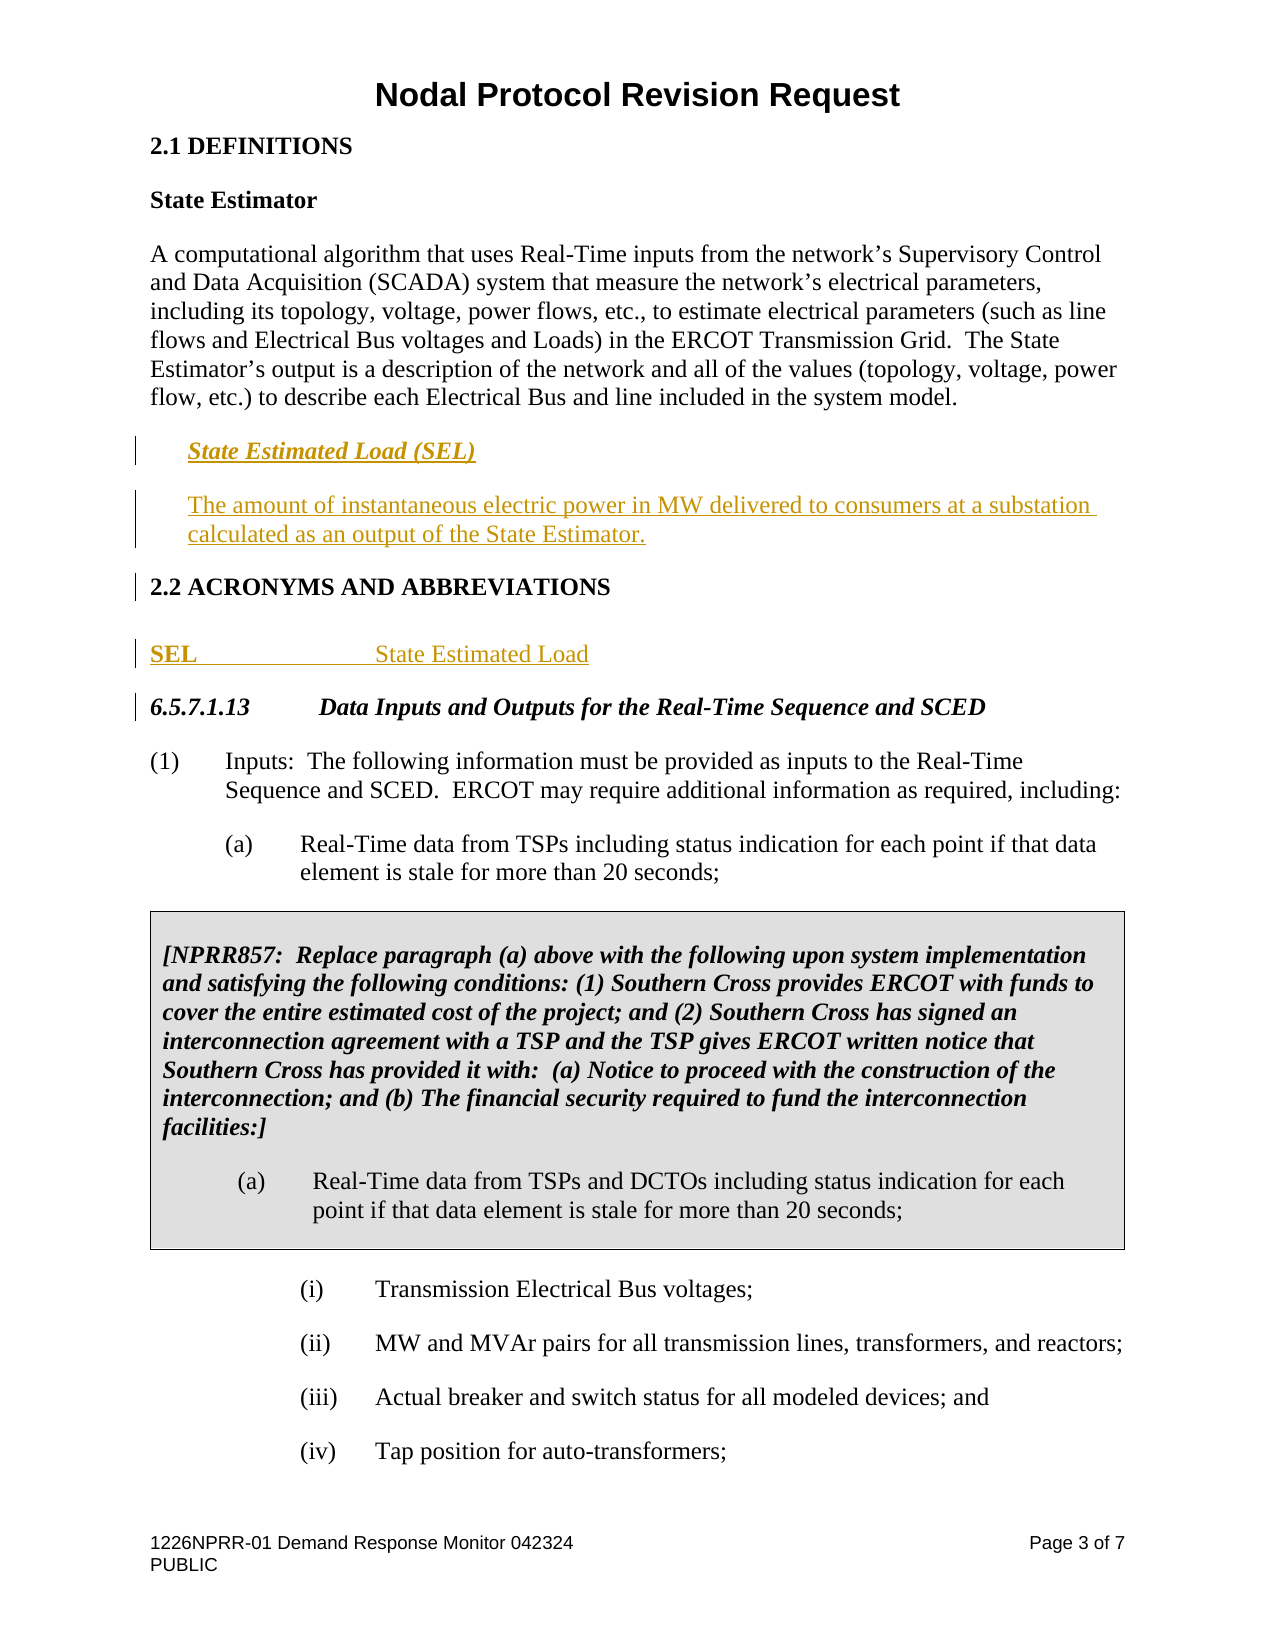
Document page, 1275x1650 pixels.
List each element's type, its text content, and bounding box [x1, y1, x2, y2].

text A computational algorithm that uses Real-Time inputs from the network’s Supervisory Control and Data Acquisition (SCADA) system that measure the network’s electrical parameters, including its topology, voltage, power flows, etc., to estimate electrical parameters (such as line flows and Electrical Bus voltages and Loads) in the ERCOT Transmission Grid. The State Estimator’s output is a description of the network and all of the values (topology, voltage, power flow, etc.) to describe each Electrical Bus and line included in the system model. [150, 239, 1125, 411]
text (i) Transmission Electrical Bus voltages; [300, 1274, 1125, 1303]
text (a) Real-Time data from TSPs including status indication for each point if that data element is stale for more than 20 seconds; [225, 829, 1125, 886]
text (ii) MW and MVAr pairs for all transmission lines, transformers, and reactors; [300, 1328, 1125, 1357]
subtitle 2.1 DEFINITIONS [150, 131, 1125, 160]
table_header [NPRR857: Replace paragraph (a) above with the following upon system implementation and satisfying the following conditions: (1) Southern Cross provides ERCOT with funds to cover the entire estimated cost of the project; and (2) Southern Cross has signed an interconnection agreement with a TSP and the TSP gives ERCOT written notice that Southern Cross has provided it with: (a) Notice to proceed with the construction of the interconnection; and (b) The financial security required to fund the interconnection facilities:] (a) Real-Time data from TSPs and DCTOs including status indication for each point if that data element is stale for more than 20 seconds; [151, 912, 1124, 1248]
text State Estimator [150, 185, 1125, 214]
text (iv) Tap position for auto-transformers; [300, 1436, 1125, 1464]
text (1) Inputs: The following information must be provided as inputs to the Real-Time Sequence and SCED. ERCOT may require additional information as required, including: [150, 746, 1125, 804]
subtitle 2.2 ACRONYMS AND ABBREVIATIONS [150, 572, 1125, 601]
text 6.5.7.1.13 Data Inputs and Outputs for the Real-Time Sequence and SCED [150, 692, 1125, 721]
text (iii) Actual breaker and switch status for all modeled devices; and [300, 1382, 1125, 1411]
